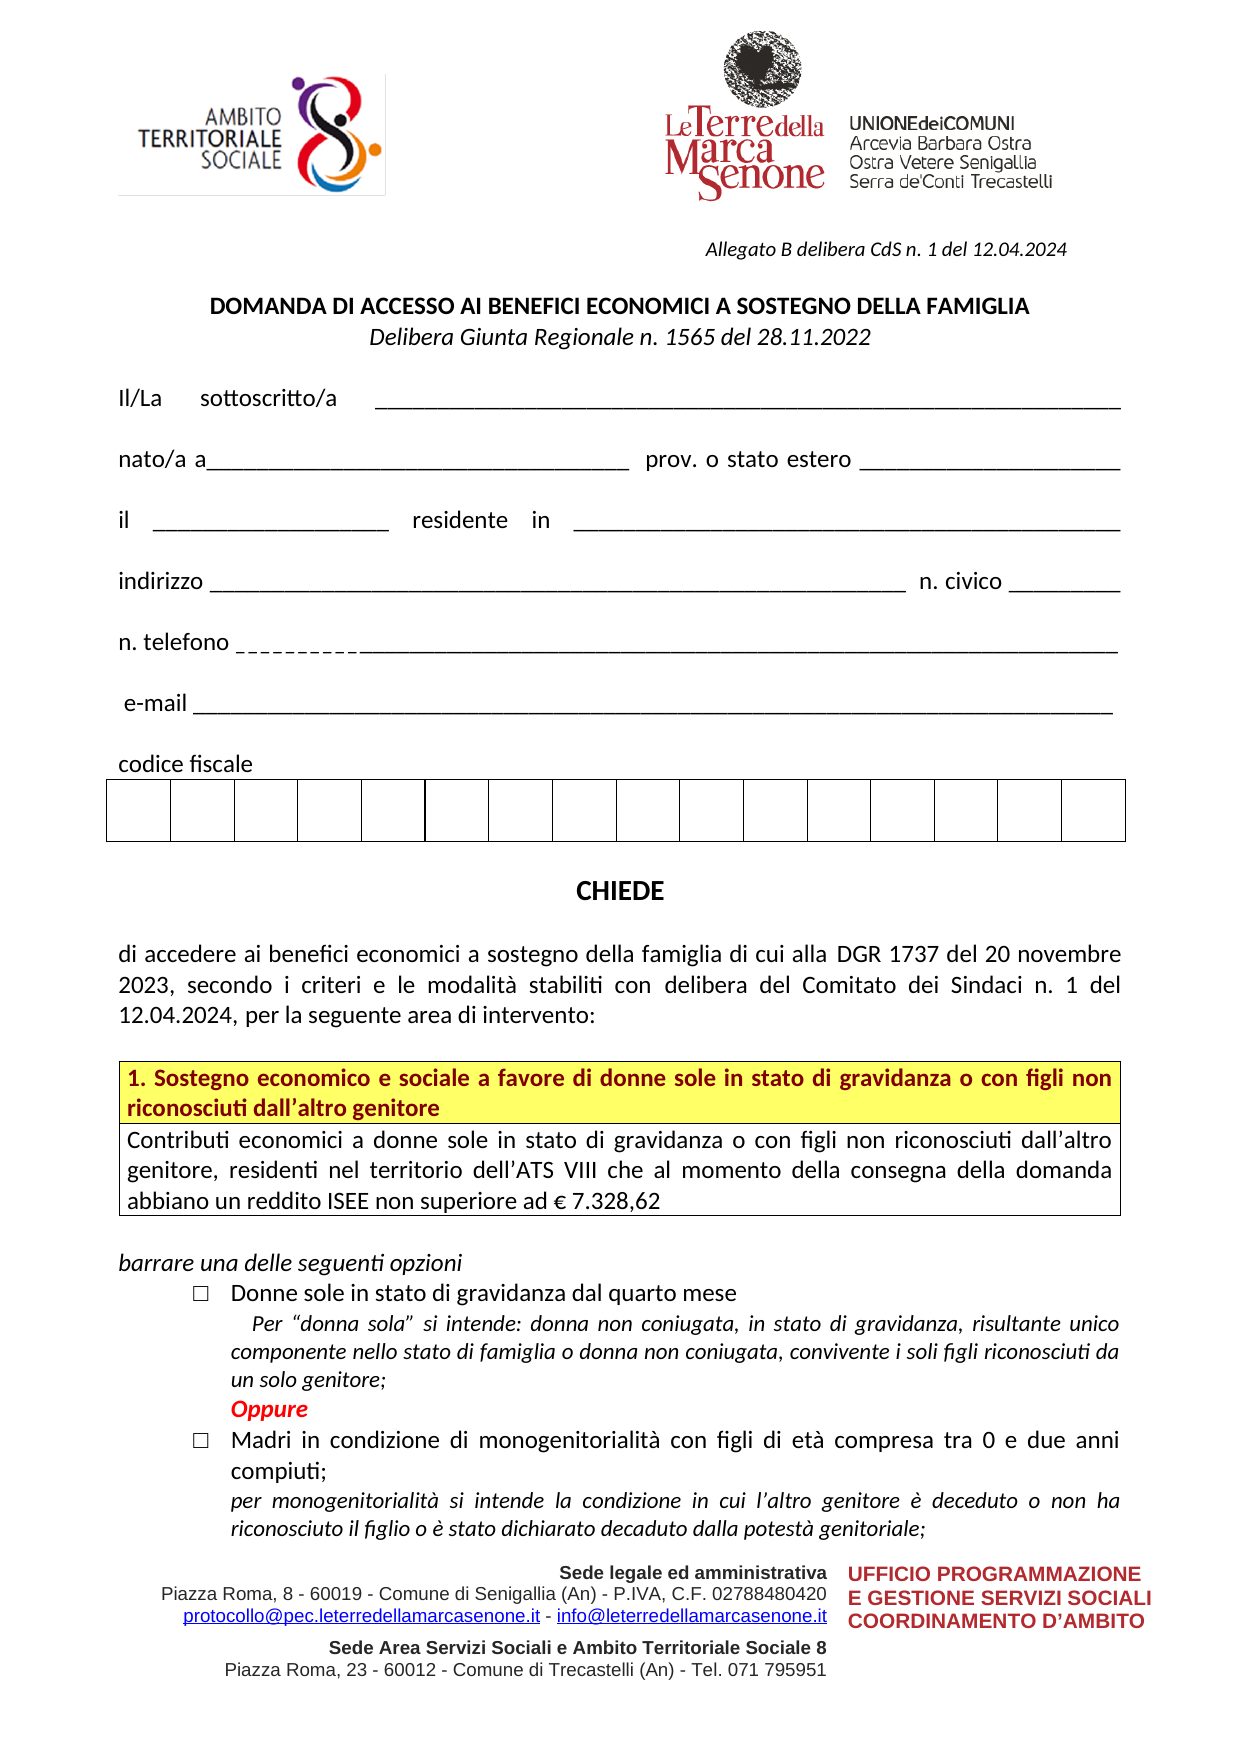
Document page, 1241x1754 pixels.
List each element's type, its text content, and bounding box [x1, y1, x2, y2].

text Per “donna sola” si intende: donna non coniugata, in stato di gravidanza, risultante unico componente nello stato di famiglia o donna non coniugata, convivente i soli figli riconosciuti da un solo genitore; [193, 1309, 1122, 1393]
table_header [871, 780, 934, 841]
table_header [553, 780, 616, 841]
table_header [617, 780, 679, 841]
table_header [362, 780, 424, 841]
text codice fiscale [118, 748, 1122, 779]
text Oppure [193, 1393, 1122, 1424]
text per monogenitorialità si intende la condizione in cui l’altro genitore è deceduto o non ha riconosciuto il figlio o è stato dichiarato decaduto dalla potestà genitoriale; [231, 1486, 1122, 1542]
table_header [171, 780, 234, 841]
text barrare una delle seguenti opzioni [118, 1247, 1122, 1277]
list Madri in condizione di monogenitorialità con figli di età compresa tra 0 e due anni compiuti; [193, 1424, 1122, 1486]
text CHIEDE [118, 872, 1122, 908]
table_header [107, 780, 170, 841]
text Delibera Giunta Regionale n. 1565 del 28.11.2022 [118, 321, 1122, 351]
table_header 1. Sostegno economico e sociale a favore di donne sole in stato di gravidanza o con figli non riconosciuti dall’altro genitore [120, 1062, 1120, 1123]
picture [639, 11, 1077, 220]
text e-mail __________________________________________________________________________ [118, 687, 1122, 718]
table_header [744, 780, 807, 841]
table_header [298, 780, 361, 841]
table_cell Contributi economici a donne sole in stato di gravidanza o con figli non riconosciuti dall’altro genitore, residenti nel territorio dell’ATS VIII che al momento della consegna della domanda abbiano un reddito ISEE non superiore ad € 7.328,62 [120, 1124, 1120, 1215]
picture [118, 74, 386, 196]
table_header [808, 780, 870, 841]
table_header [998, 780, 1061, 841]
table_header [935, 780, 997, 841]
table_header [680, 780, 743, 841]
table_header [489, 780, 552, 841]
table_header [1062, 780, 1125, 841]
table_header [235, 780, 297, 841]
list Donne sole in stato di gravidanza dal quarto mese [193, 1277, 1122, 1309]
text Allegato B delibera CdS n. 1 del 12.04.2024 [118, 236, 1122, 262]
text Il/La sottoscritto/a ____________________________________________________________ nato/a a__________________________________ prov. o stato estero _____________________ il ___________________ residente in ____________________________________________ indirizzo ________________________________________________________ n. civico _________ n. telefono _______________________________________________________________________ [118, 382, 1122, 657]
text di accedere ai benefici economici a sostegno della famiglia di cui alla DGR 1737 del 20 novembre 2023, secondo i criteri e le modalità stabiliti con delibera del Comitato dei Sindaci n. 1 del 12.04.2024, per la seguente area di intervento: [118, 938, 1122, 1030]
table_header [426, 780, 488, 841]
text DOMANDA DI ACCESSO AI BENEFICI ECONOMICI A SOSTEGNO DELLA FAMIGLIA [118, 290, 1122, 321]
